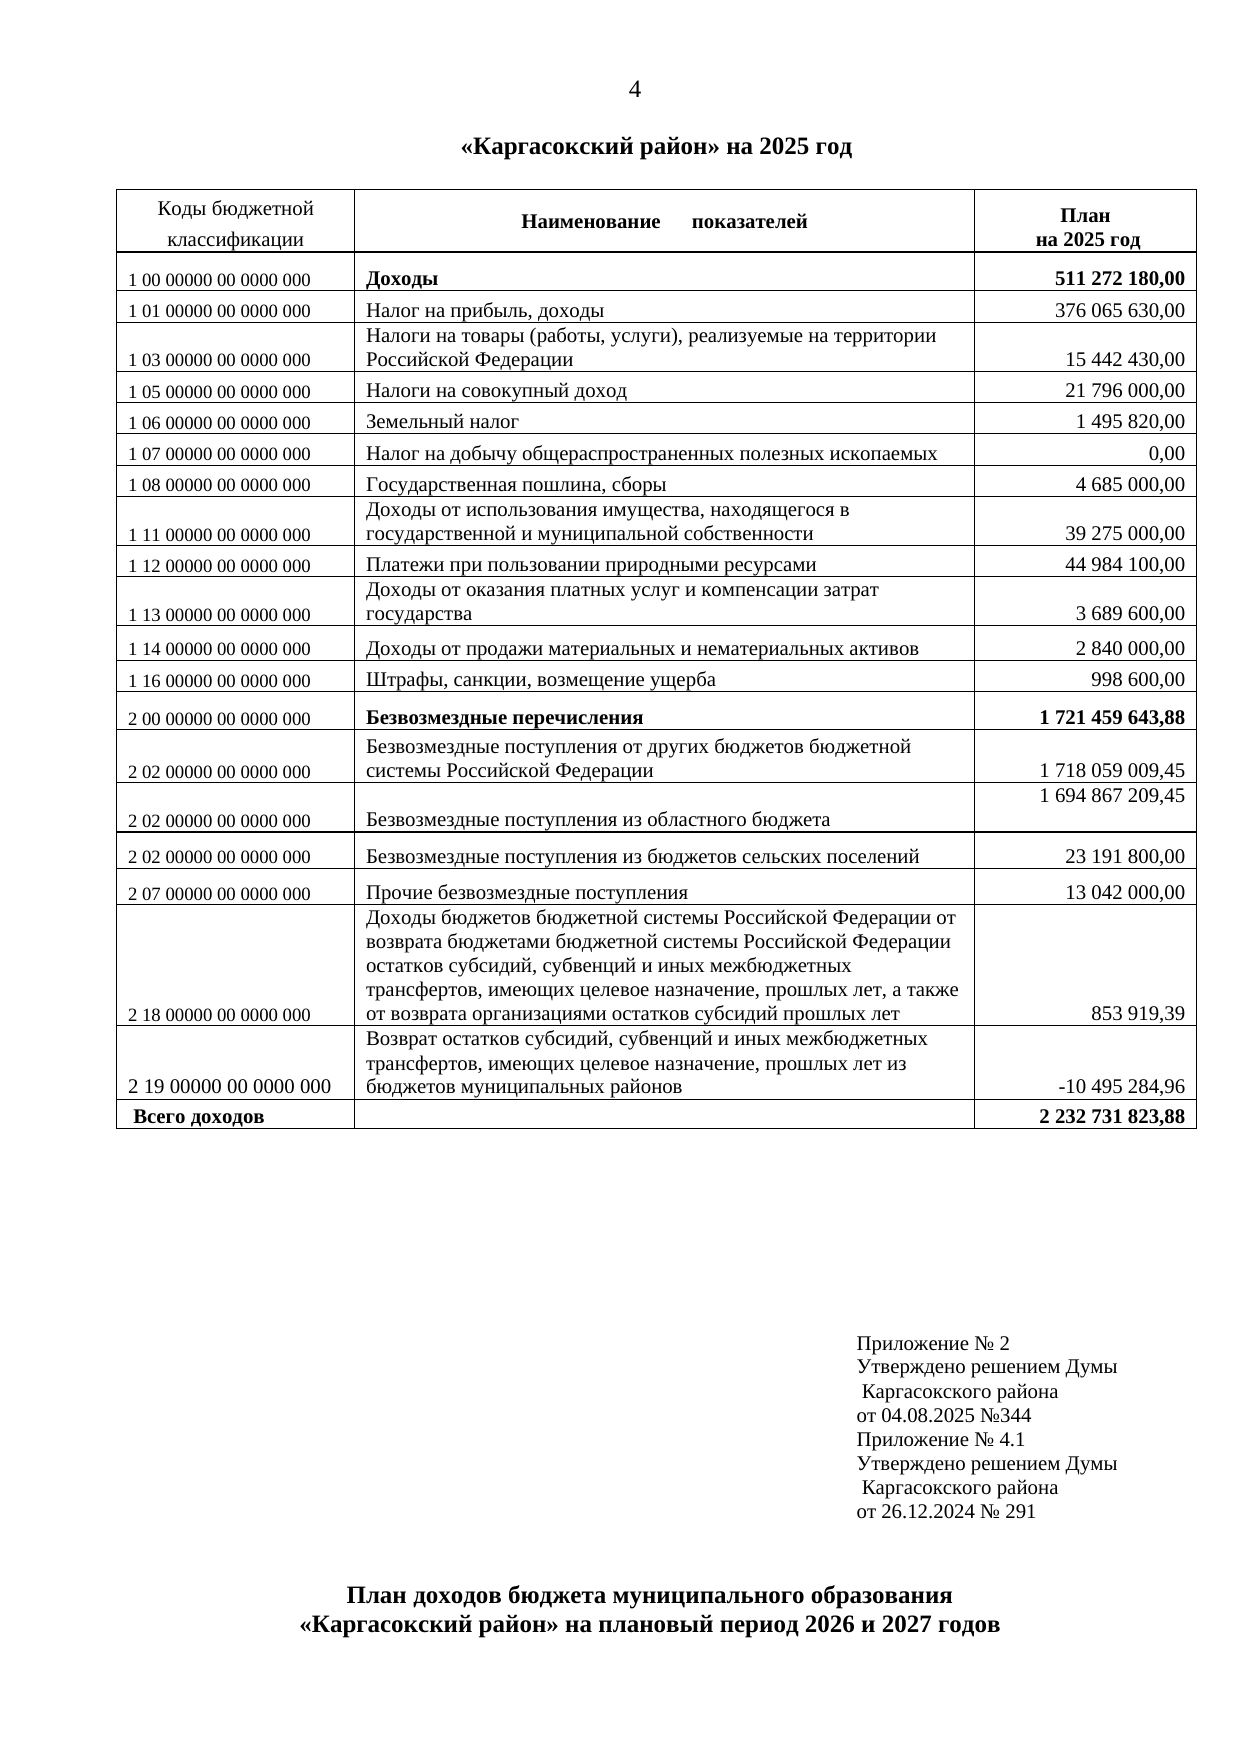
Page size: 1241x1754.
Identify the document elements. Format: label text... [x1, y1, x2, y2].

table_cell 2 840 000,00 [975, 626, 1196, 660]
table_cell 1 694 867 209,45 [975, 783, 1196, 831]
table_cell Наименование показателей [355, 190, 974, 251]
table_cell 1 03 00000 00 0000 000 [117, 323, 354, 371]
table_cell 1 16 00000 00 0000 000 [117, 661, 354, 691]
table_cell Всего доходов [117, 1100, 354, 1128]
table_cell 2 02 00000 00 0000 000 [117, 783, 354, 831]
table_cell 1 01 00000 00 0000 000 [117, 291, 354, 322]
table_cell 15 442 430,00 [975, 323, 1196, 371]
text Утверждено решением Думы [856, 1451, 1152, 1475]
text Каргасокского района [856, 1475, 1152, 1499]
text Каргасокского района [856, 1378, 1152, 1403]
table_cell Коды бюджетной [117, 190, 354, 220]
table_cell 1 07 00000 00 0000 000 [117, 434, 354, 464]
table_cell 998 600,00 [975, 661, 1196, 691]
table_cell Налог на добычу общераспространенных полезных ископаемых [355, 434, 974, 464]
table_cell 13 042 000,00 [975, 869, 1196, 904]
table_cell 1 11 00000 00 0000 000 [117, 497, 354, 545]
table_cell 1 00 00000 00 0000 000 [117, 253, 354, 290]
table_cell 2 07 00000 00 0000 000 [117, 869, 354, 904]
table_cell Земельный налог [355, 403, 974, 433]
table_cell 44 984 100,00 [975, 546, 1196, 576]
table_cell 39 275 000,00 [975, 497, 1196, 545]
table_cell 2 18 00000 00 0000 000 [117, 905, 354, 1025]
table_cell Налоги на товары (работы, услуги), реализуемые на территории Российской Федерации [355, 323, 974, 371]
text от 04.08.2025 №344 [856, 1403, 1152, 1427]
table_cell Безвозмездные поступления из бюджетов сельских поселений [355, 833, 974, 868]
table_cell Безвозмездные перечисления [355, 692, 974, 729]
table_cell -10 495 284,96 [975, 1026, 1196, 1098]
table_cell 511 272 180,00 [975, 253, 1196, 290]
table_cell 2 232 731 823,88 [975, 1100, 1196, 1128]
text Приложение № 2 [856, 1330, 1152, 1354]
table_cell 4 685 000,00 [975, 466, 1196, 496]
table_cell 2 02 00000 00 0000 000 [117, 833, 354, 868]
table_cell 1 14 00000 00 0000 000 [117, 626, 354, 660]
table_cell Штрафы, санкции, возмещение ущерба [355, 661, 974, 691]
table_cell Платежи при пользовании природными ресурсами [355, 546, 974, 576]
table_cell 1 12 00000 00 0000 000 [117, 546, 354, 576]
table_cell Доходы бюджетов бюджетной системы Российской Федерации от возврата бюджетами бюджетной системы Российской Федерации остатков субсидий, субвенций и иных межбюджетных трансфертов, имеющих целевое назначение, прошлых лет, а также от возврата организациями остатков субсидий прошлых лет [355, 905, 974, 1025]
table_cell Возврат остатков субсидий, субвенций и иных межбюджетных трансфертов, имеющих целевое назначение, прошлых лет из бюджетов муниципальных районов [355, 1026, 974, 1098]
table_cell Налог на прибыль, доходы [355, 291, 974, 322]
table_cell 853 919,39 [975, 905, 1196, 1025]
table_cell 1 06 00000 00 0000 000 [117, 403, 354, 433]
table_cell классификации [117, 220, 354, 251]
table_cell 1 08 00000 00 0000 000 [117, 466, 354, 496]
table_cell Доходы от оказания платных услуг и компенсации затрат государства [355, 577, 974, 625]
table_cell 23 191 800,00 [975, 833, 1196, 868]
table_cell 376 065 630,00 [975, 291, 1196, 322]
text Приложение № 4.1 [856, 1427, 1152, 1451]
table_cell 2 00 00000 00 0000 000 [117, 692, 354, 729]
table_cell 3 689 600,00 [975, 577, 1196, 625]
table_cell План на 2025 год [975, 190, 1196, 251]
table_cell 2 02 00000 00 0000 000 [117, 730, 354, 782]
text от 26.12.2024 № 291 [856, 1499, 1152, 1523]
table_cell Доходы [355, 253, 974, 290]
table_cell 1 718 059 009,45 [975, 730, 1196, 782]
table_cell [117, 131, 1196, 189]
table_header План доходов бюджета муниципального образования «Каргасокский район» на плановый период 2026 и 2027 годов [118, 1580, 1181, 1638]
table_cell Налоги на совокупный доход [355, 372, 974, 402]
table_cell Доходы от использования имущества, находящегося в государственной и муниципальной собственности [355, 497, 974, 545]
table_cell Доходы от продажи материальных и нематериальных активов [355, 626, 974, 660]
table_cell 2 19 00000 00 0000 000 [117, 1026, 354, 1098]
table_cell 1 13 00000 00 0000 000 [117, 577, 354, 625]
text Утверждено решением Думы [856, 1354, 1152, 1378]
table_cell 0,00 [975, 434, 1196, 464]
table_cell [355, 1100, 974, 1128]
table_cell 1 721 459 643,88 [975, 692, 1196, 729]
table_cell 1 495 820,00 [975, 403, 1196, 433]
table_cell Безвозмездные поступления от других бюджетов бюджетной системы Российской Федерации [355, 730, 974, 782]
table_cell 1 05 00000 00 0000 000 [117, 372, 354, 402]
table_cell 21 796 000,00 [975, 372, 1196, 402]
table_cell Прочие безвозмездные поступления [355, 869, 974, 904]
table_cell Безвозмездные поступления из областного бюджета [355, 783, 974, 831]
table_cell Государственная пошлина, сборы [355, 466, 974, 496]
